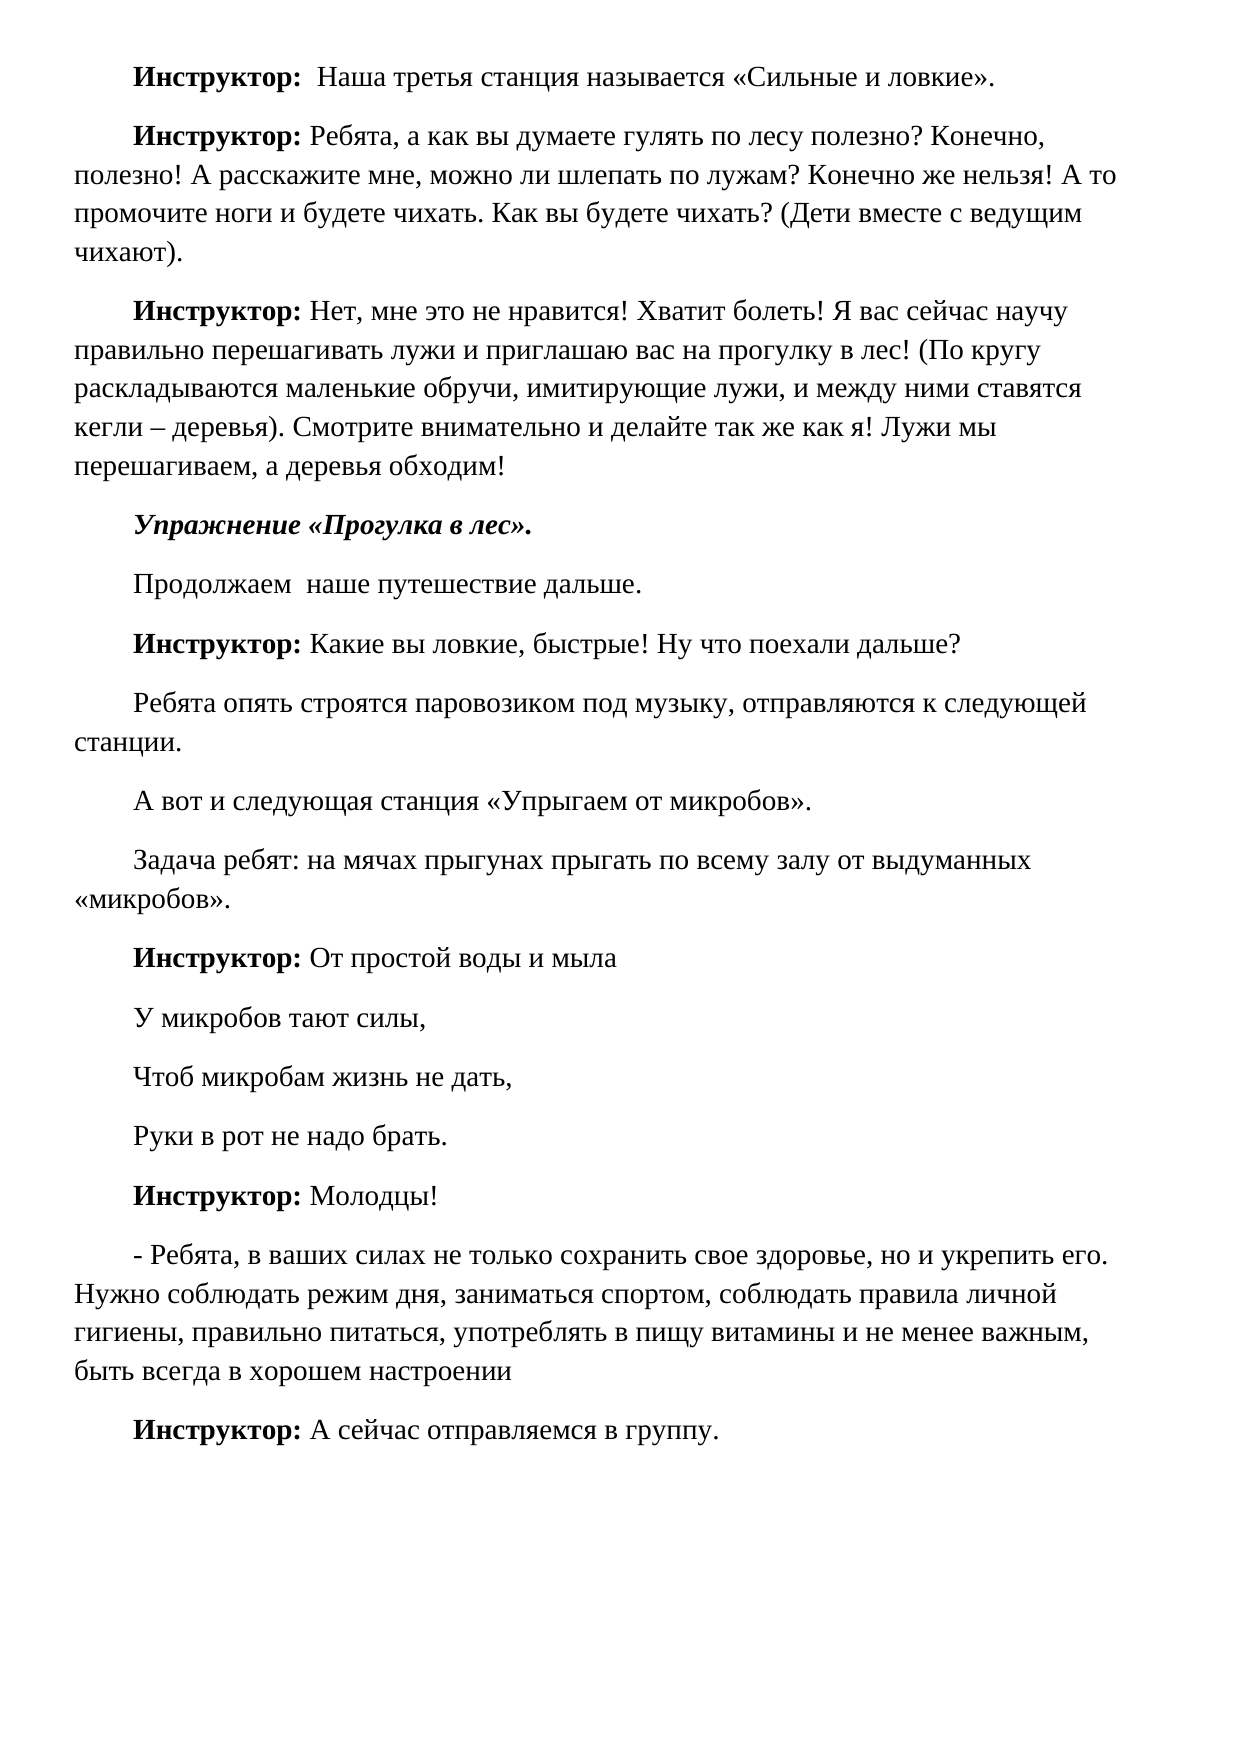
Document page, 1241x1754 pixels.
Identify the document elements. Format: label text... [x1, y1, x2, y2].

text Инструктор: А сейчас отправляемся в группу. [74, 1412, 1152, 1446]
text Упражнение «Прогулка в лес». [74, 507, 1152, 541]
text - Ребята, в ваших силах не только сохранить свое здоровье, но и укрепить его. Нужно соблюдать режим дня, заниматься спортом, соблюдать правила личной гигиены, правильно питаться, употреблять в пищу витамины и не менее важным, быть всегда в хорошем настроении [74, 1237, 1152, 1386]
text А вот и следующая станция «Упрыгаем от микробов». [74, 783, 1152, 817]
text Чтоб микробам жизнь не дать, [74, 1059, 1152, 1093]
text Продолжаем наше путешествие дальше. [74, 566, 1152, 600]
text Руки в рот не надо брать. [74, 1118, 1152, 1152]
text Задача ребят: на мячах прыгунах прыгать по всему залу от выдуманных «микробов». [74, 842, 1152, 914]
text Инструктор: Ребята, а как вы думаете гулять по лесу полезно? Конечно, полезно! А расскажите мне, можно ли шлепать по лужам? Конечно же нельзя! А то промочите ноги и будете чихать. Как вы будете чихать? (Дети вместе с ведущим чихают). [74, 118, 1152, 268]
text Инструктор: Какие вы ловкие, быстрые! Ну что поехали дальше? [74, 626, 1152, 659]
text Инструктор: От простой воды и мыла [74, 940, 1152, 974]
text Инструктор: Молодцы! [74, 1178, 1152, 1211]
text Ребята опять строятся паровозиком под музыку, отправляются к следующей станции. [74, 685, 1152, 757]
text Инструктор: Наша третья станция называется «Сильные и ловкие». [74, 59, 1152, 93]
text Инструктор: Нет, мне это не нравится! Хватит болеть! Я вас сейчас научу правильно перешагивать лужи и приглашаю вас на прогулку в лес! (По кругу раскладываются маленькие обручи, имитирующие лужи, и между ними ставятся кегли – деревья). Смотрите внимательно и делайте так же как я! Лужи мы перешагиваем, а деревья обходим! [74, 293, 1152, 481]
text У микробов тают силы, [74, 1000, 1152, 1033]
